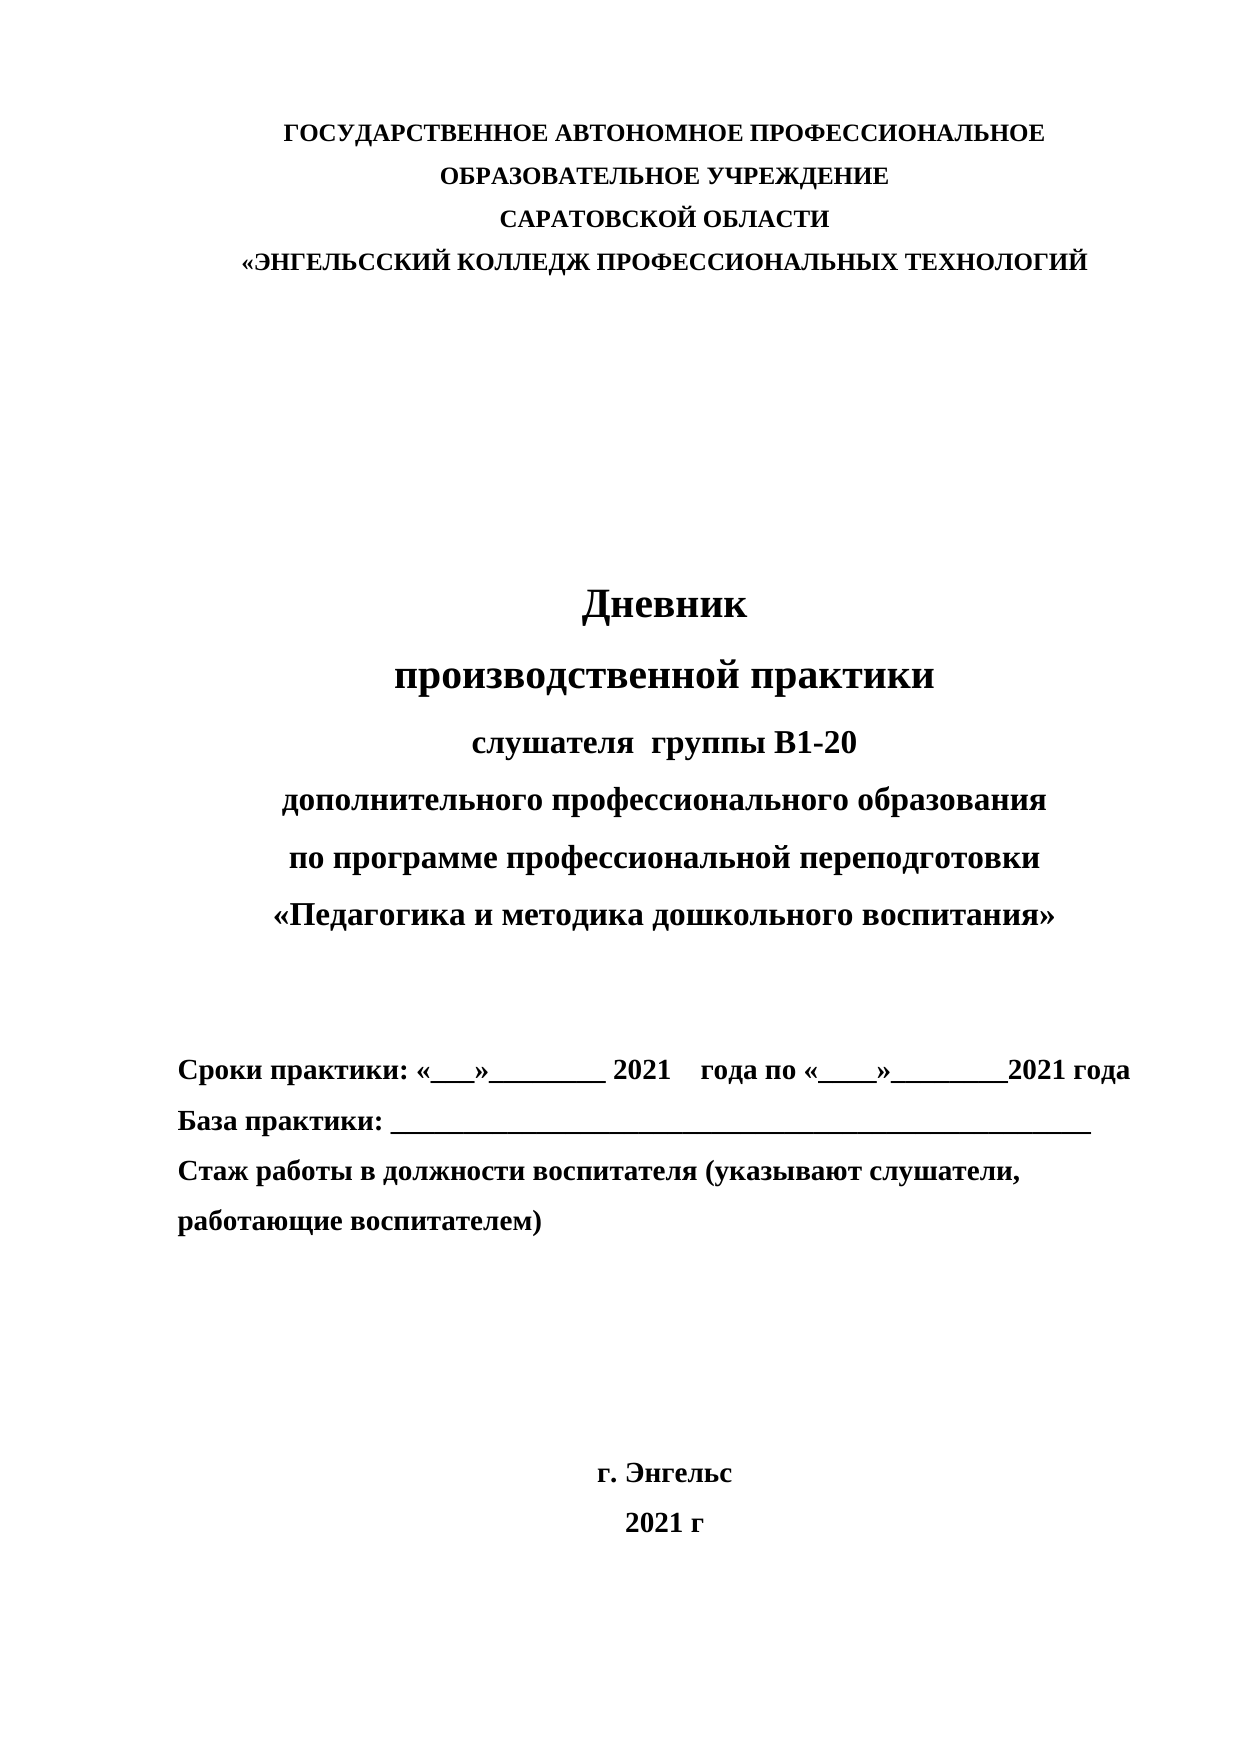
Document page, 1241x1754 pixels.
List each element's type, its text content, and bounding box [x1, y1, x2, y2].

text ГОСУДАРСТВЕННОЕ АВТОНОМНОЕ ПРОФЕССИОНАЛЬНОЕ [177, 118, 1152, 147]
text База практики: ________________________________________________ [177, 1103, 1152, 1136]
text Сроки практики: «___»________ 2021 года по «____»________2021 года [177, 1052, 1152, 1086]
text САРАТОВСКОЙ ОБЛАСТИ [177, 204, 1152, 233]
text «Педагогика и методика дошкольного воспитания» [177, 894, 1152, 933]
text г. Энгельс [177, 1455, 1152, 1488]
text дополнительного профессионального образования [177, 779, 1152, 818]
text 2021 г [177, 1505, 1152, 1539]
text Стаж работы в должности воспитателя (указывают слушатели, работающие воспитателем) [177, 1153, 1152, 1237]
text Дневник [177, 578, 1152, 626]
text по программе профессиональной переподготовки [177, 837, 1152, 875]
text производственной практики [177, 650, 1152, 698]
text «ЭНГЕЛЬССКИЙ КОЛЛЕДЖ ПРОФЕССИОНАЛЬНЫХ ТЕХНОЛОГИЙ [177, 247, 1152, 276]
text слушателя группы В1-20 [177, 722, 1152, 760]
text ОБРАЗОВАТЕЛЬНОЕ УЧРЕЖДЕНИЕ [177, 161, 1152, 190]
